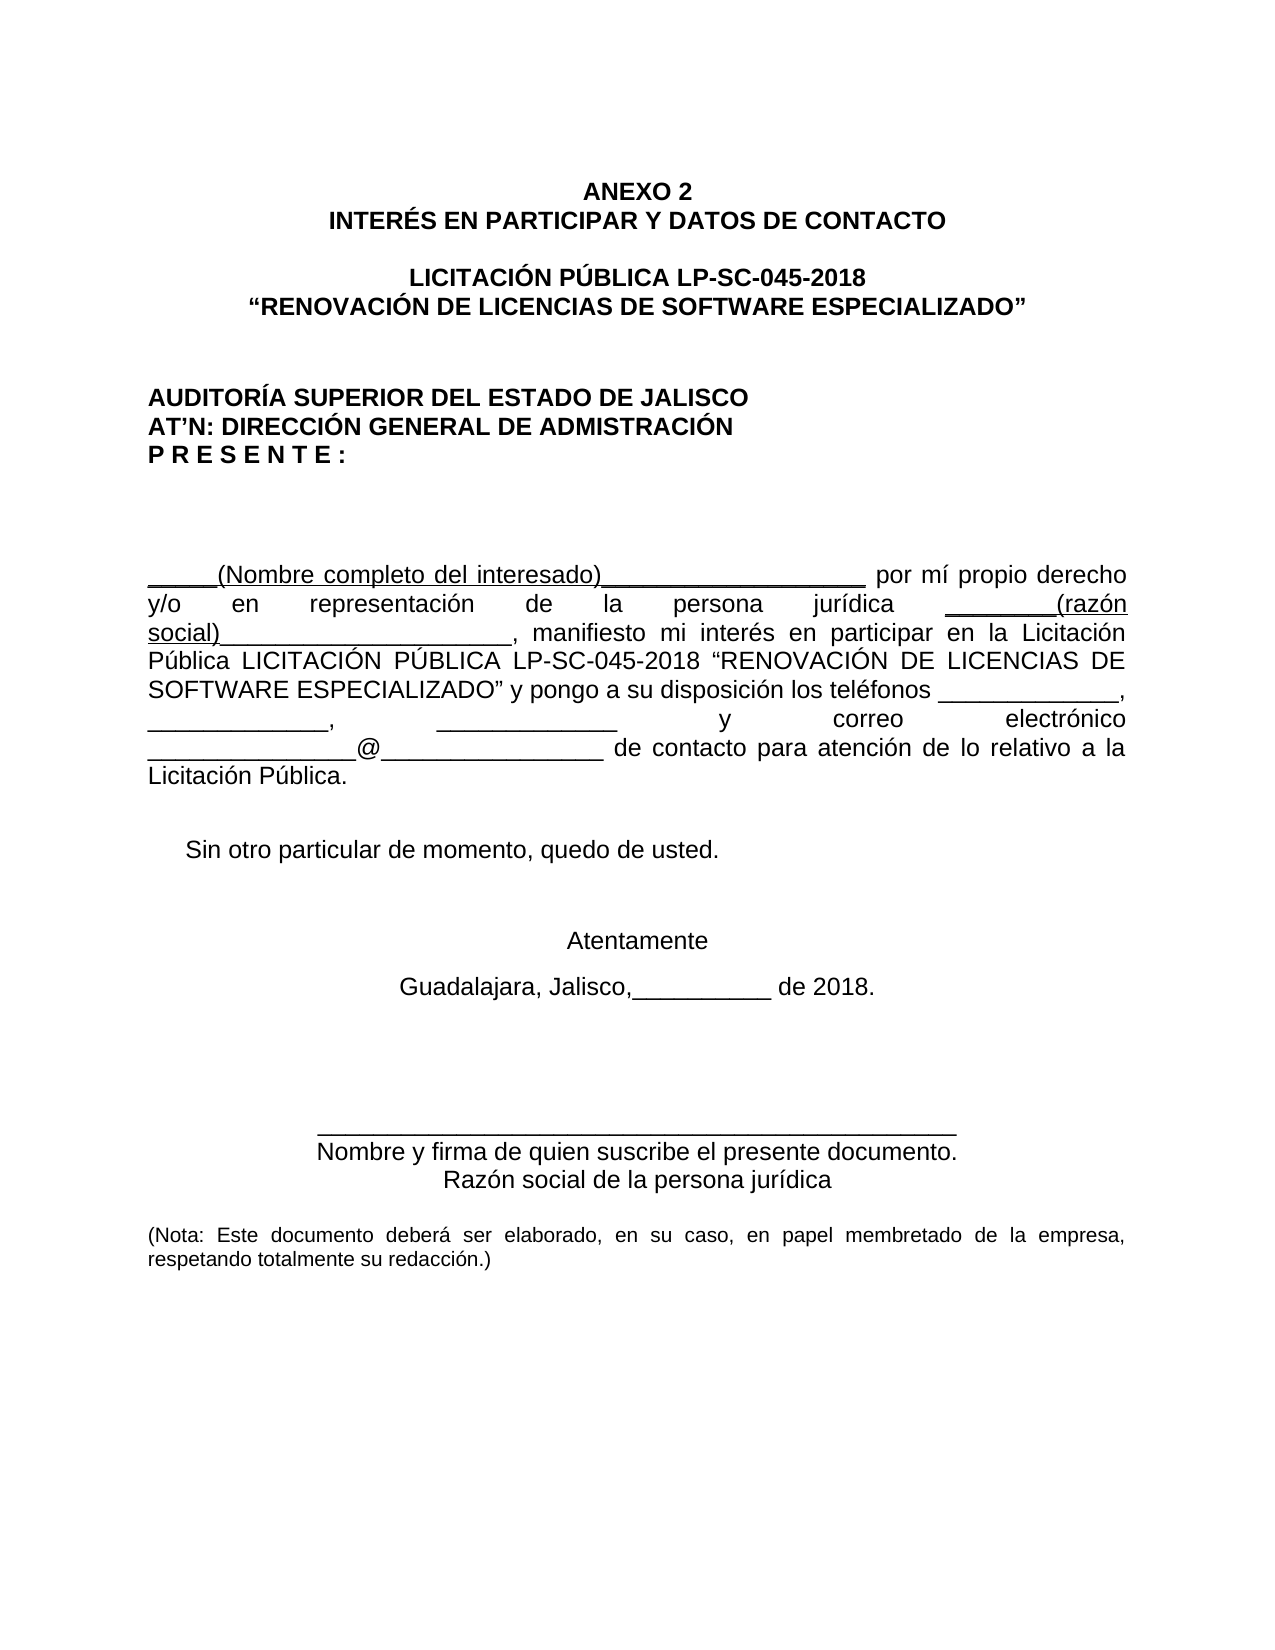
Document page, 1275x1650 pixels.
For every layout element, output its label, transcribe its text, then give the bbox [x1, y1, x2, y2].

text ______________________________________________ [148, 1108, 1127, 1137]
text “RENOVACIÓN DE LICENCIAS DE SOFTWARE ESPECIALIZADO” [148, 292, 1127, 321]
text ANEXO 2 [148, 177, 1127, 206]
text Razón social de la persona jurídica [148, 1166, 1127, 1194]
text Sin otro particular de momento, quedo de usted. [148, 836, 1127, 864]
text Guadalajara, Jalisco,__________ de 2018. [148, 972, 1127, 1001]
text AT’N: DIRECCIÓN GENERAL DE ADMISTRACIÓN [148, 412, 1127, 441]
text AUDITORÍA SUPERIOR DEL ESTADO DE JALISCO [148, 383, 1127, 412]
text Atentamente [148, 926, 1127, 955]
text Nombre y firma de quien suscribe el presente documento. [148, 1137, 1127, 1166]
text P R E S E N T E : [148, 441, 1127, 469]
text (Nota: Este documento deberá ser elaborado, en su caso, en papel membretado de la empresa, respetando totalmente su redacción.) [148, 1223, 1127, 1271]
text LICITACIÓN PÚBLICA LP-SC-045-2018 [148, 263, 1127, 292]
text _____(Nombre completo del interesado)___________________ por mí propio derecho y/o en representación de la persona jurídica ________(razón social)_____________________, manifiesto mi interés en participar en la Licitación Pública LICITACIÓN PÚBLICA LP-SC-045-2018 “RENOVACIÓN DE LICENCIAS DE SOFTWARE ESPECIALIZADO” y pongo a su disposición los teléfonos _____________, _____________, _____________ y correo electrónico _______________@________________ de contacto para atención de lo relativo a la Licitación Pública. [148, 560, 1127, 790]
text INTERÉS EN PARTICIPAR Y DATOS DE CONTACTO [148, 206, 1127, 235]
